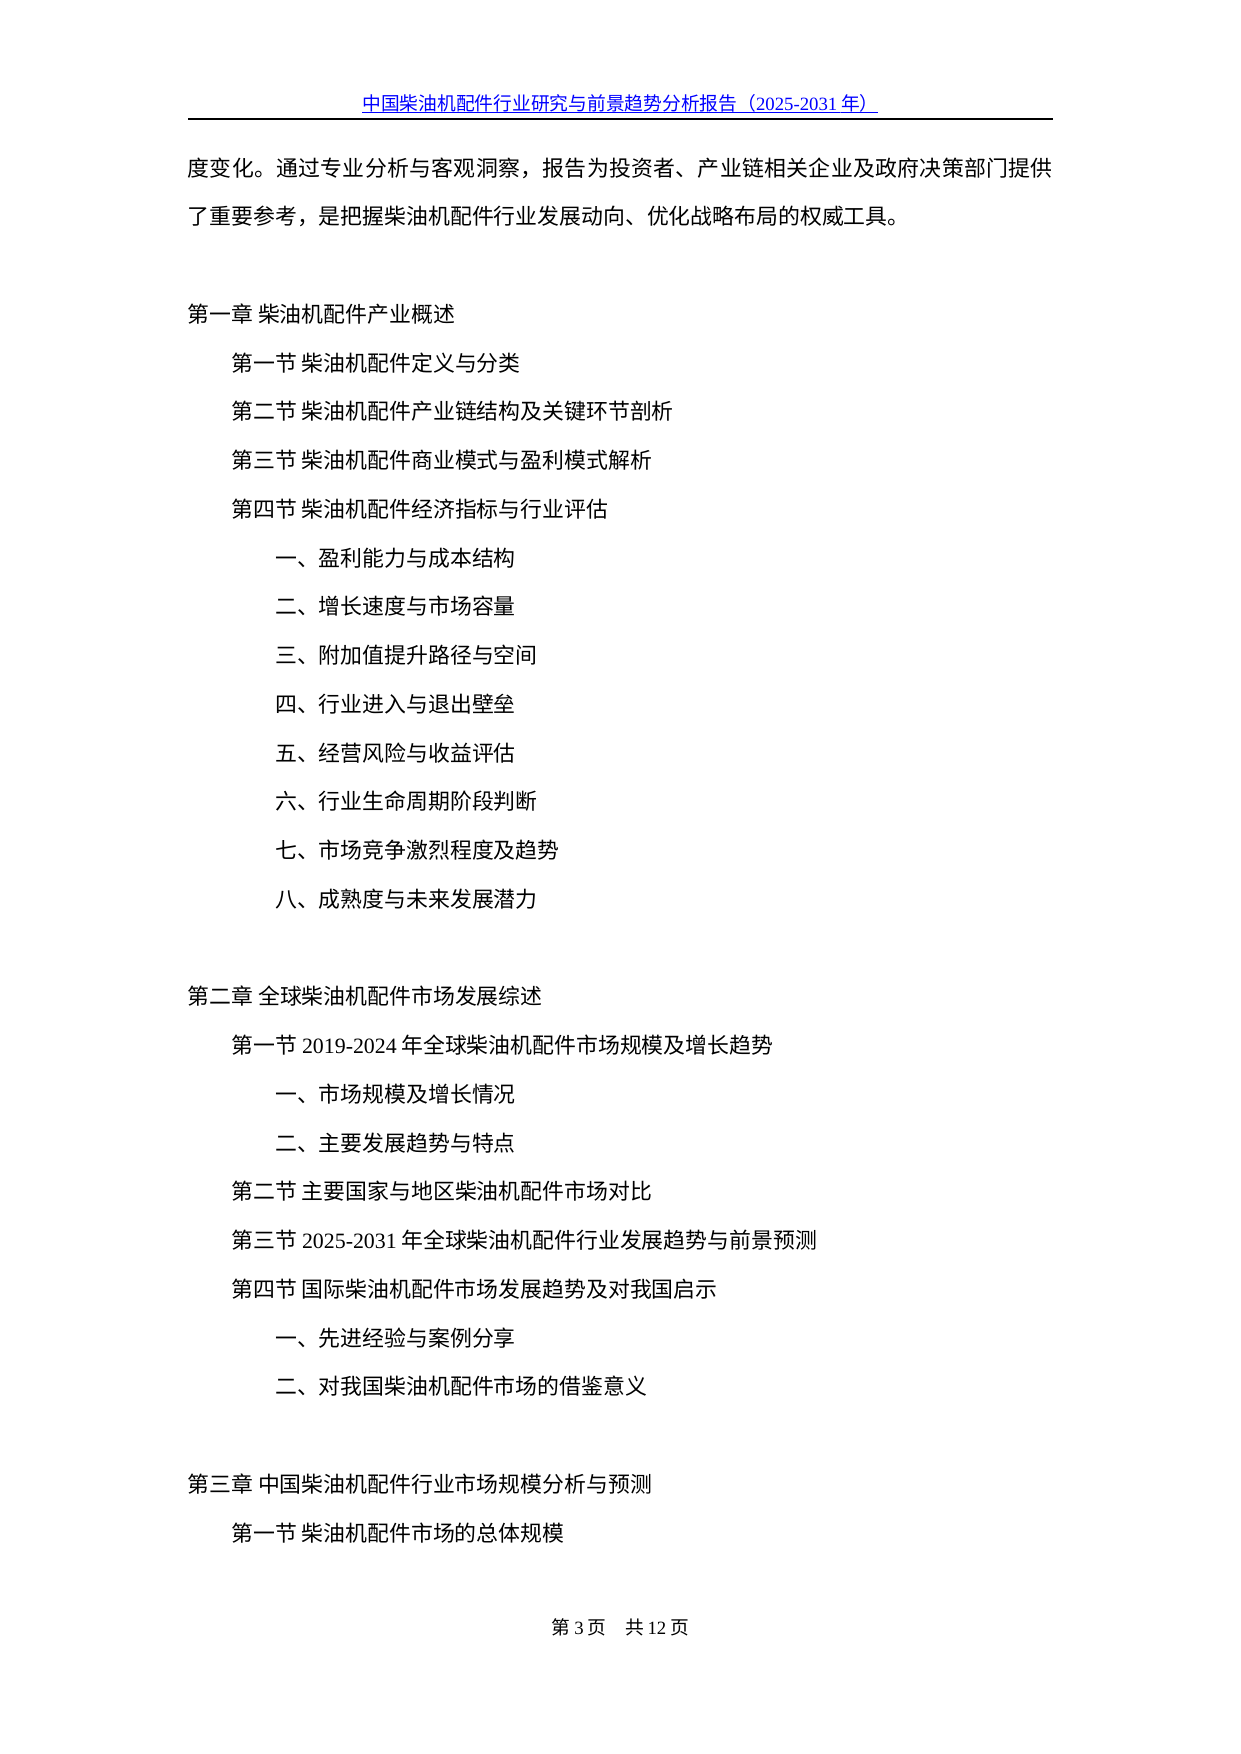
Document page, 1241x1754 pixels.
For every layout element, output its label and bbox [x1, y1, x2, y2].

text [187, 150, 1053, 1548]
